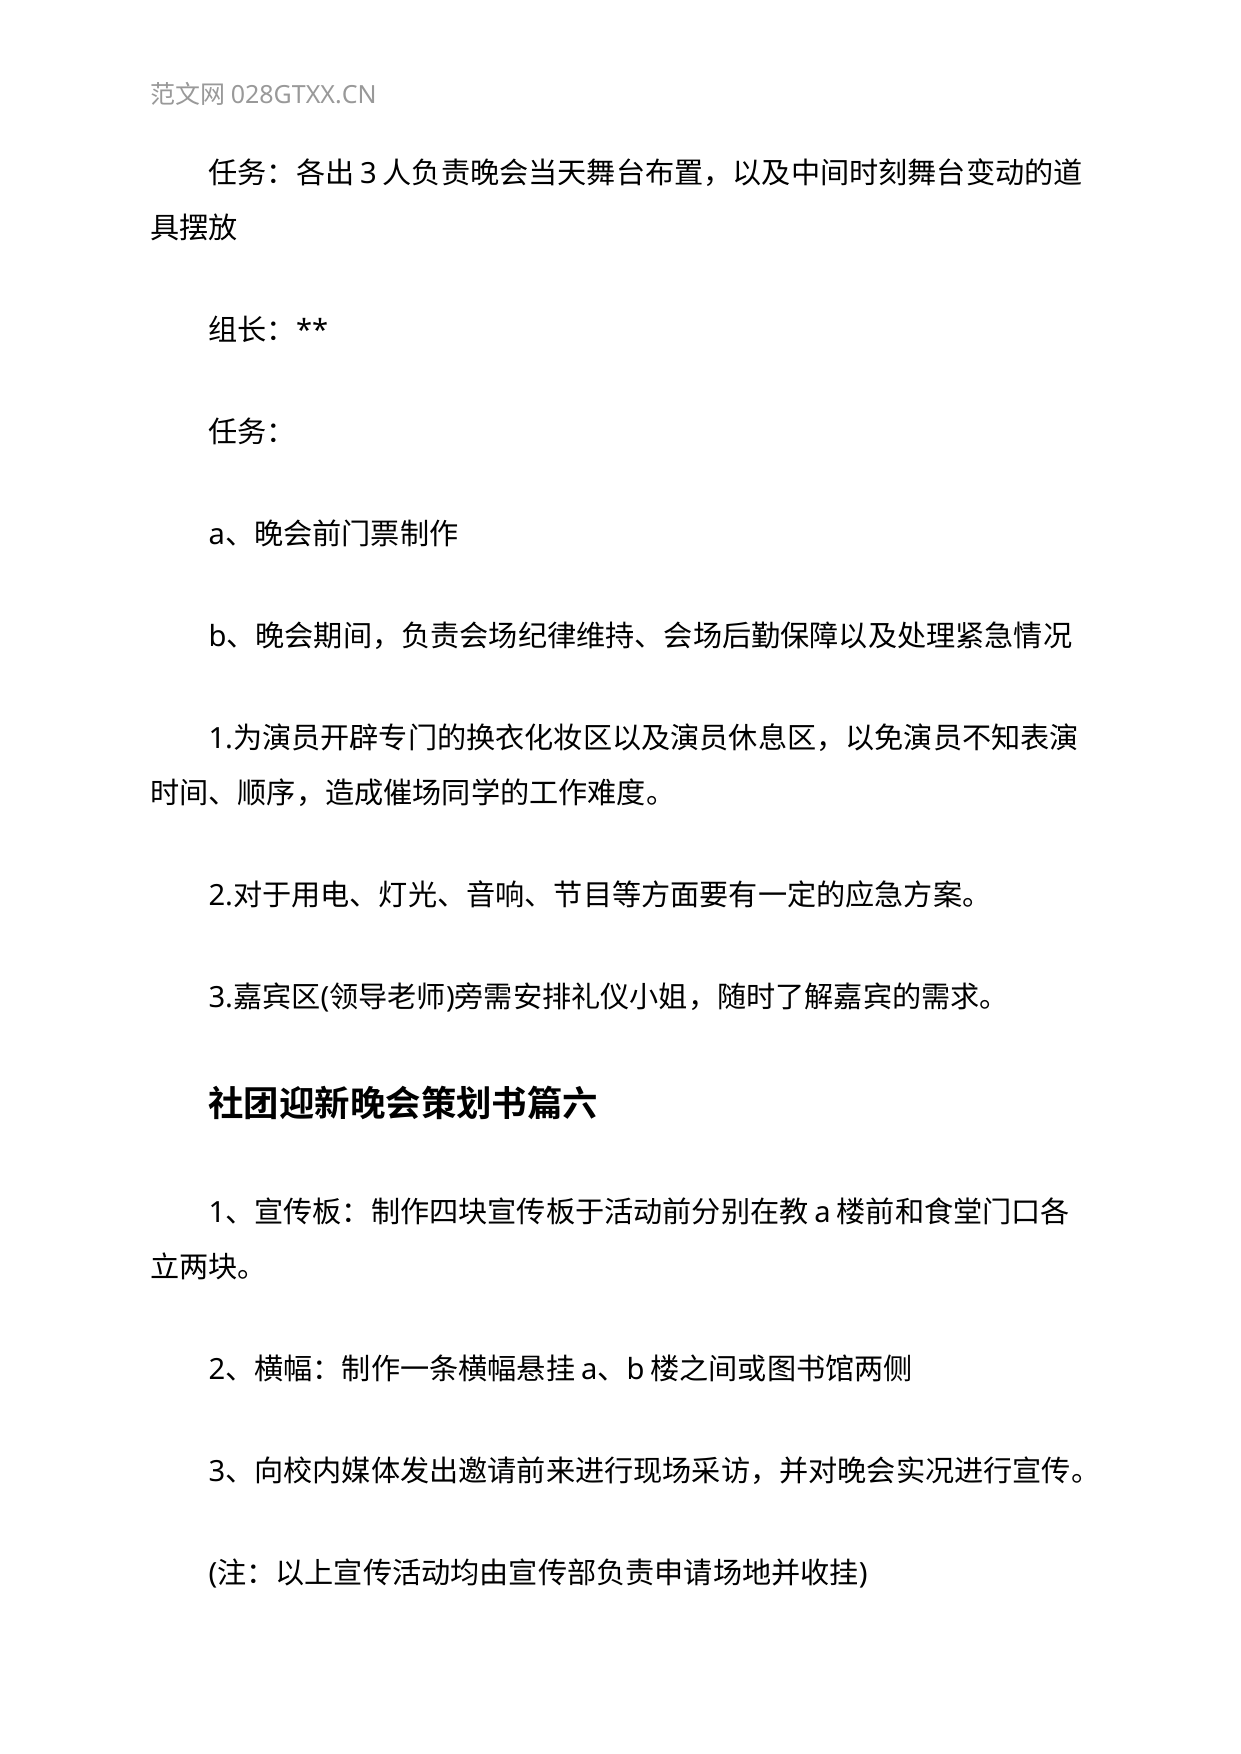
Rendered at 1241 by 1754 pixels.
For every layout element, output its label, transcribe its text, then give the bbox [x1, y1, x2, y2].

text b、晚会期间，负责会场纪律维持、会场后勤保障以及处理紧急情况 [150, 612, 1090, 655]
text (注：以上宣传活动均由宣传部负责申请场地并收挂) [150, 1549, 1090, 1592]
text 任务：各出3人负责晚会当天舞台布置，以及中间时刻舞台变动的道具摆放 [150, 150, 1090, 247]
text 组长：** [150, 307, 1090, 349]
text 3.嘉宾区(领导老师)旁需安排礼仪小姐，随时了解嘉宾的需求。 [150, 973, 1090, 1016]
text 2.对于用电、灯光、音响、节目等方面要有一定的应急方案。 [150, 871, 1090, 914]
text 任务： [150, 409, 1090, 451]
text 3、向校内媒体发出邀请前来进行现场采访，并对晚会实况进行宣传。 [150, 1447, 1090, 1490]
text 1、宣传板：制作四块宣传板于活动前分别在教a楼前和食堂门口各立两块。 [150, 1189, 1090, 1286]
text 1.为演员开辟专门的换衣化妆区以及演员休息区，以免演员不知表演时间、顺序，造成催场同学的工作难度。 [150, 714, 1090, 812]
text 2、横幅：制作一条横幅悬挂a、b楼之间或图书馆两侧 [150, 1345, 1090, 1388]
text a、晚会前门票制作 [150, 511, 1090, 553]
text 社团迎新晚会策划书篇六 [150, 1075, 1090, 1126]
